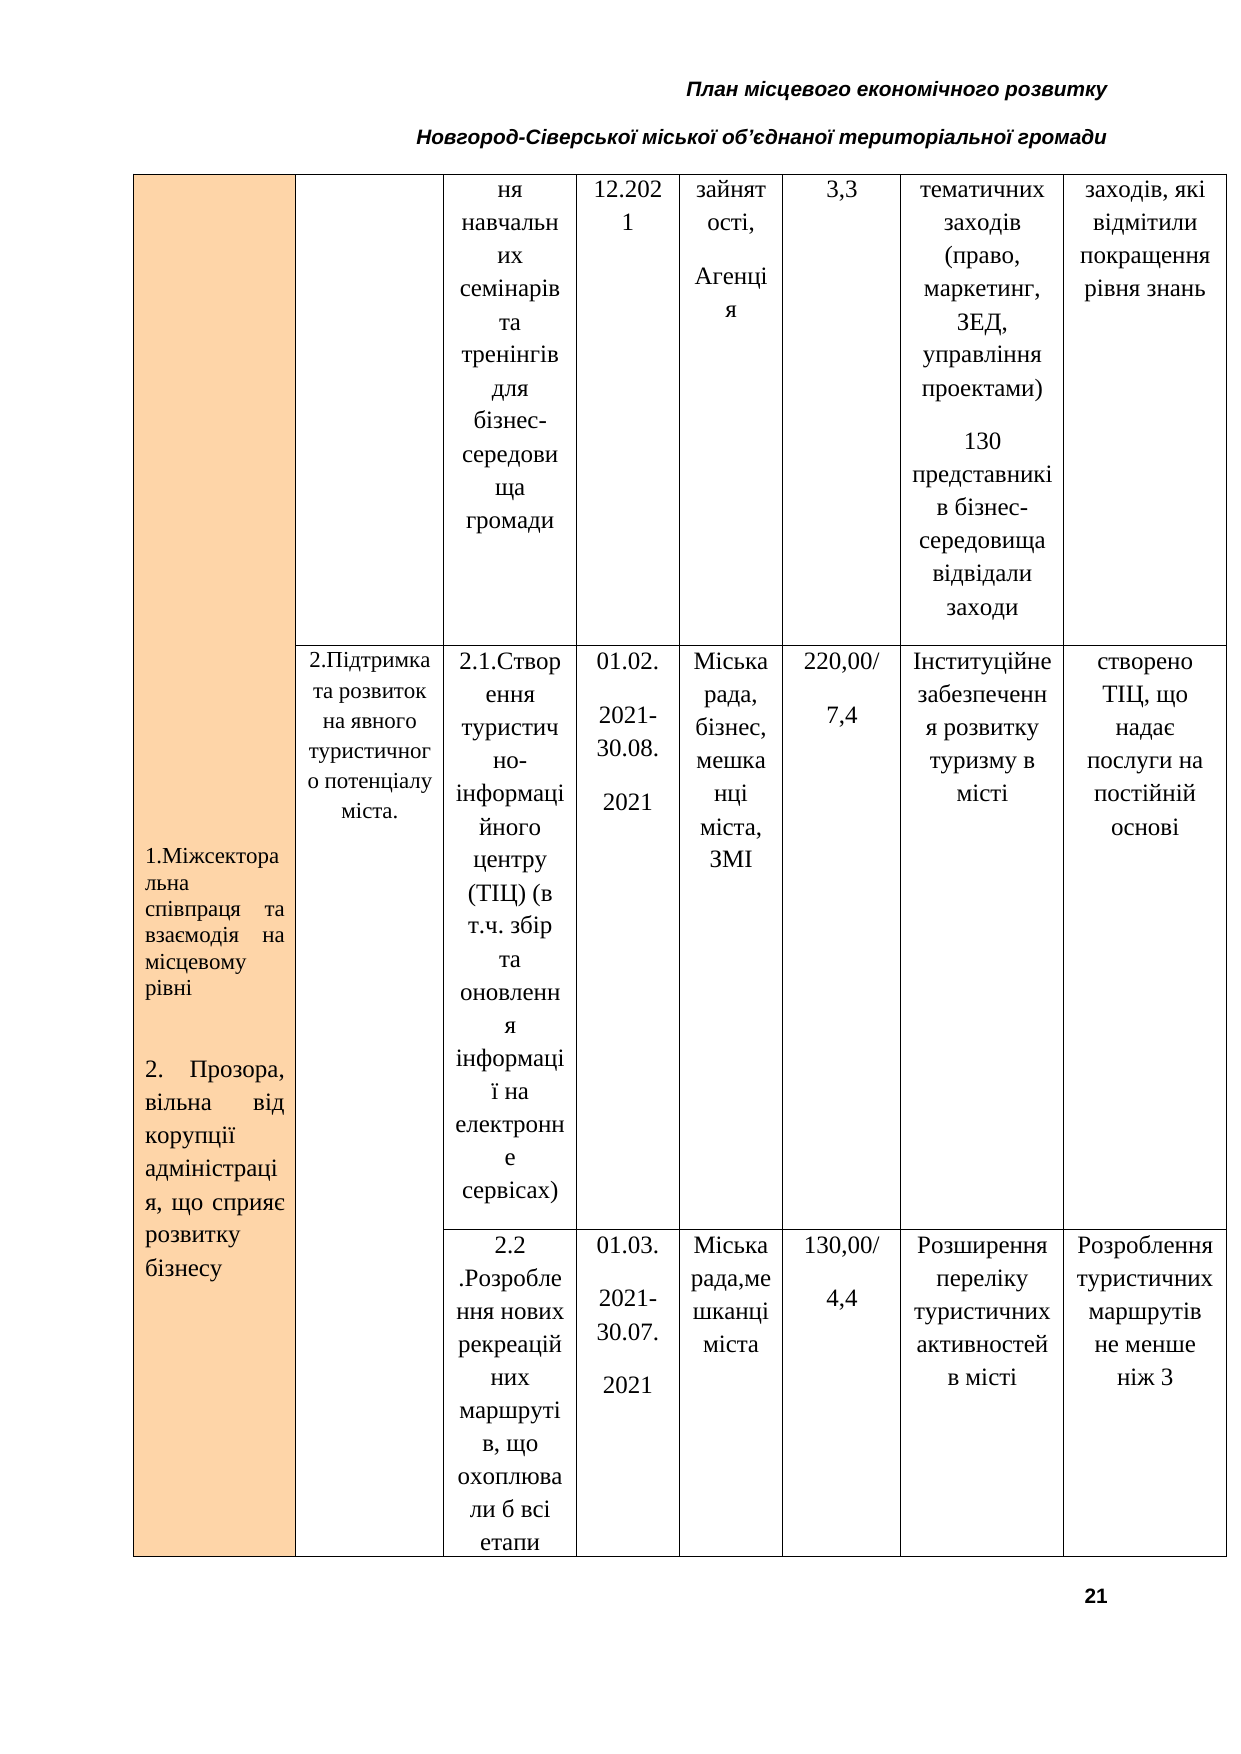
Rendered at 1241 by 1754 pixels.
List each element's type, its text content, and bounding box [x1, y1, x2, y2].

table_cell Розроблення туристичних маршрутів не менше ніж 3 [1064, 1230, 1226, 1556]
table_cell 01.02. 2021-30.08. 2021 [577, 646, 679, 1229]
table_cell 01.03. 2021-30.07. 2021 [577, 1230, 679, 1556]
table_cell Проведено 15 тематичних заходів (право, маркетинг, ЗЕД, управління проектами) 130 представників бізнес-середовища відвідали заходи [901, 175, 1063, 645]
table_cell Розширення переліку туристичних активностей в місті [901, 1230, 1063, 1556]
table_cell Міська рада, бізнес, мешканці міста, ЗМІ [680, 646, 782, 1229]
table_cell Інституційне забезпечення розвитку туризму в місті [901, 646, 1063, 1229]
table_cell 2.Підтримка та розвиток на явного туристичного потенціалу міста. [296, 646, 443, 1556]
table_cell 2.1.Створення туристично-інформаційного центру (ТІЦ) (в т.ч. збір та оновлення інформації на електронне сервісах) [444, 646, 576, 1229]
table_cell 220,00/ 7,4 [783, 646, 900, 1229]
table_cell 2.2.Розроблення нових рекреаційних маршрутів, що охоплювали б всі етапи історії міста [444, 1230, 576, 1556]
table_cell 100.00/ 3,3 [783, 175, 900, 645]
table_cell 1.4. Проведення навчальних семінарів та тренінгів для бізнес-середовища громади [444, 175, 576, 645]
table_cell створено ТІЦ, що надає послуги на постійній основі [1064, 646, 1226, 1229]
table_cell 01.2020-12.2021 [577, 175, 679, 645]
table_cell Міська рада,мешканці міста [680, 1230, 782, 1556]
table_cell Служба зайнятості, Агенція [680, 175, 782, 645]
table_cell 70 % учасників заходів, які відмітили покращення рівня знань [1064, 175, 1226, 645]
table_cell 130,00/ 4,4 [783, 1230, 900, 1556]
